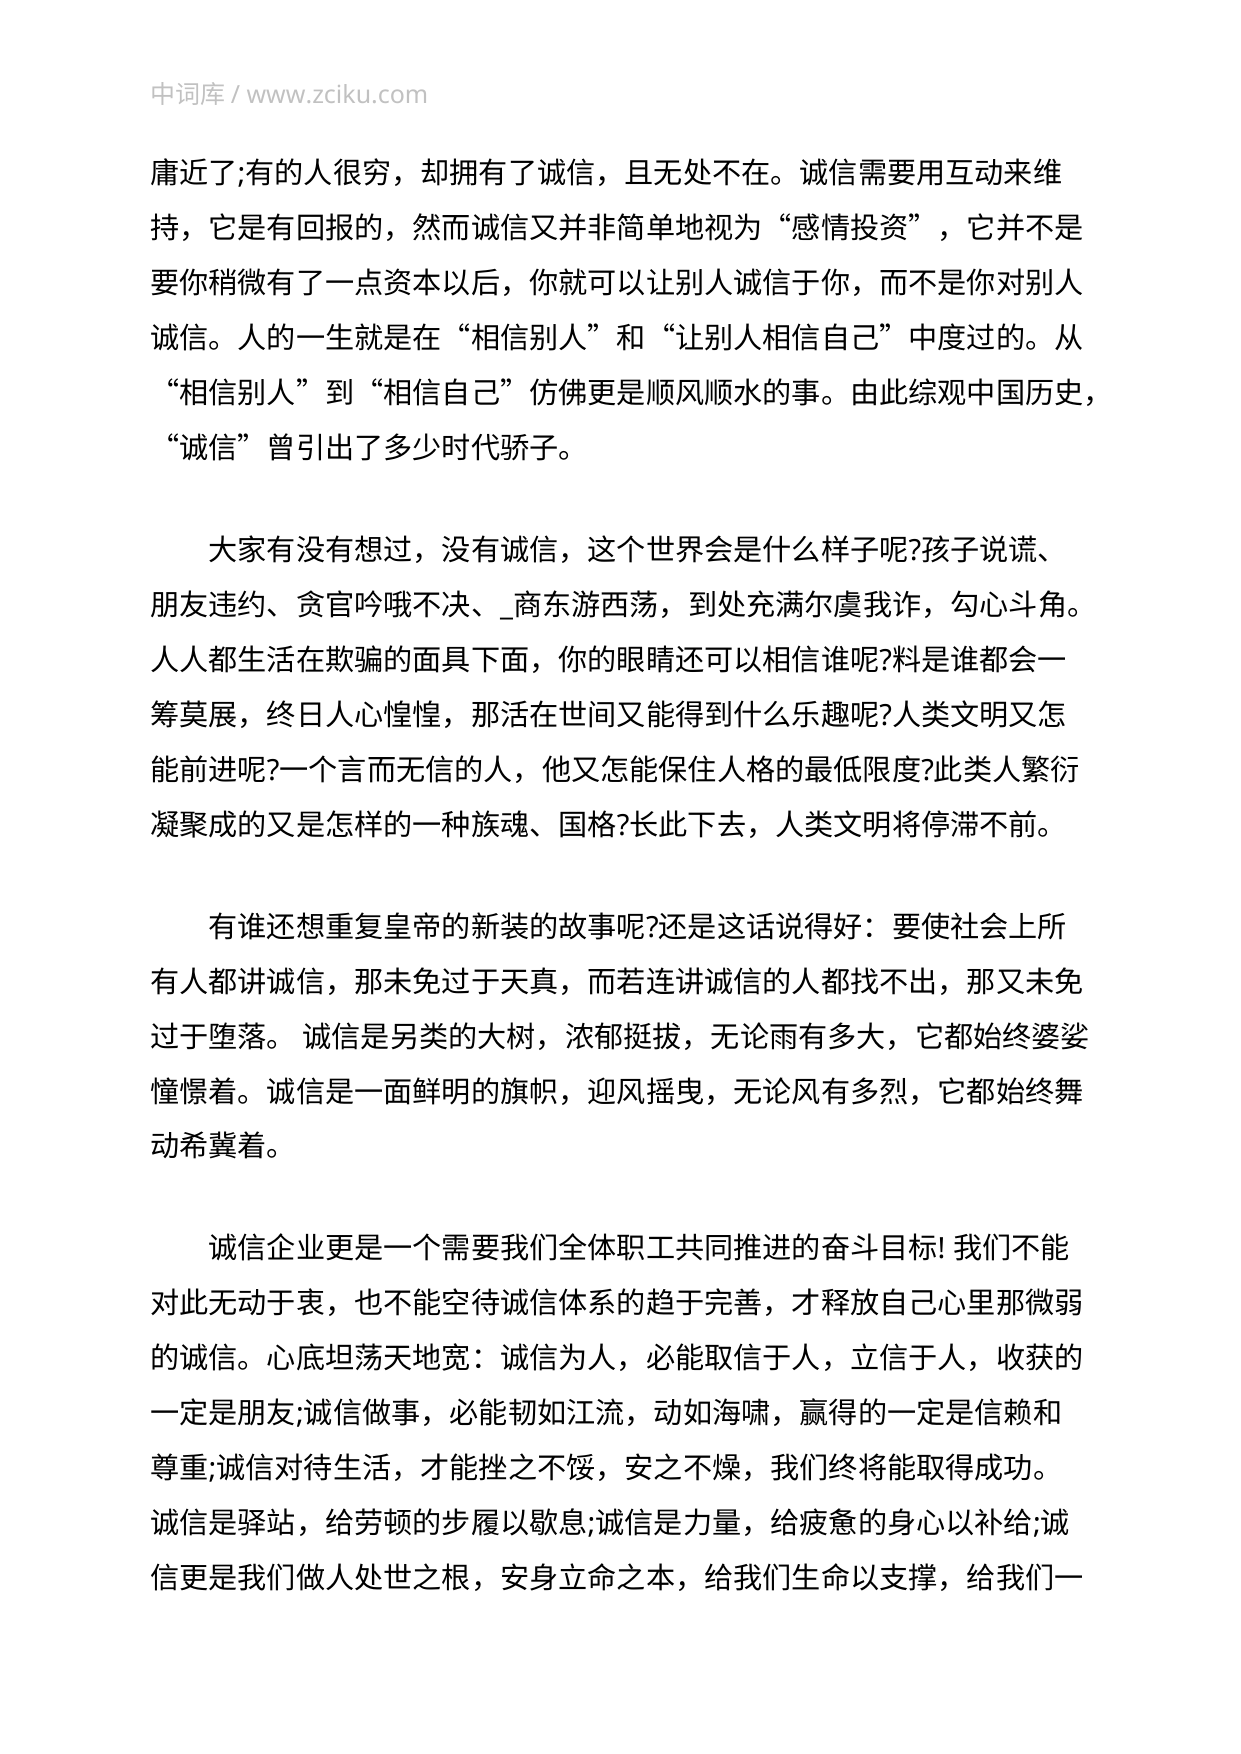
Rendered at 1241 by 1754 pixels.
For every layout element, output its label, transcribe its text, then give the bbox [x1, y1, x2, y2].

text 有谁还想重复皇帝的新装的故事呢?还是这话说得好：要使社会上所有人都讲诚信，那未免过于天真，而若连讲诚信的人都找不出，那又未免过于堕落。 诚信是另类的大树，浓郁挺拔，无论雨有多大，它都始终婆娑憧憬着。诚信是一面鲜明的旗帜，迎风摇曳，无论风有多烈，它都始终舞动希冀着。 [150, 903, 1090, 1165]
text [150, 1225, 1090, 1597]
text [150, 150, 1090, 467]
text 大家有没有想过，没有诚信，这个世界会是什么样子呢?孩子说谎、朋友违约、贪官吟哦不决、_商东游西荡，到处充满尔虞我诈，勾心斗角。人人都生活在欺骗的面具下面，你的眼睛还可以相信谁呢?料是谁都会一筹莫展，终日人心惶惶，那活在世间又能得到什么乐趣呢?人类文明又怎能前进呢?一个言而无信的人，他又怎能保住人格的最低限度?此类人繁衍凝聚成的又是怎样的一种族魂、国格?长此下去，人类文明将停滞不前。 [150, 526, 1090, 844]
